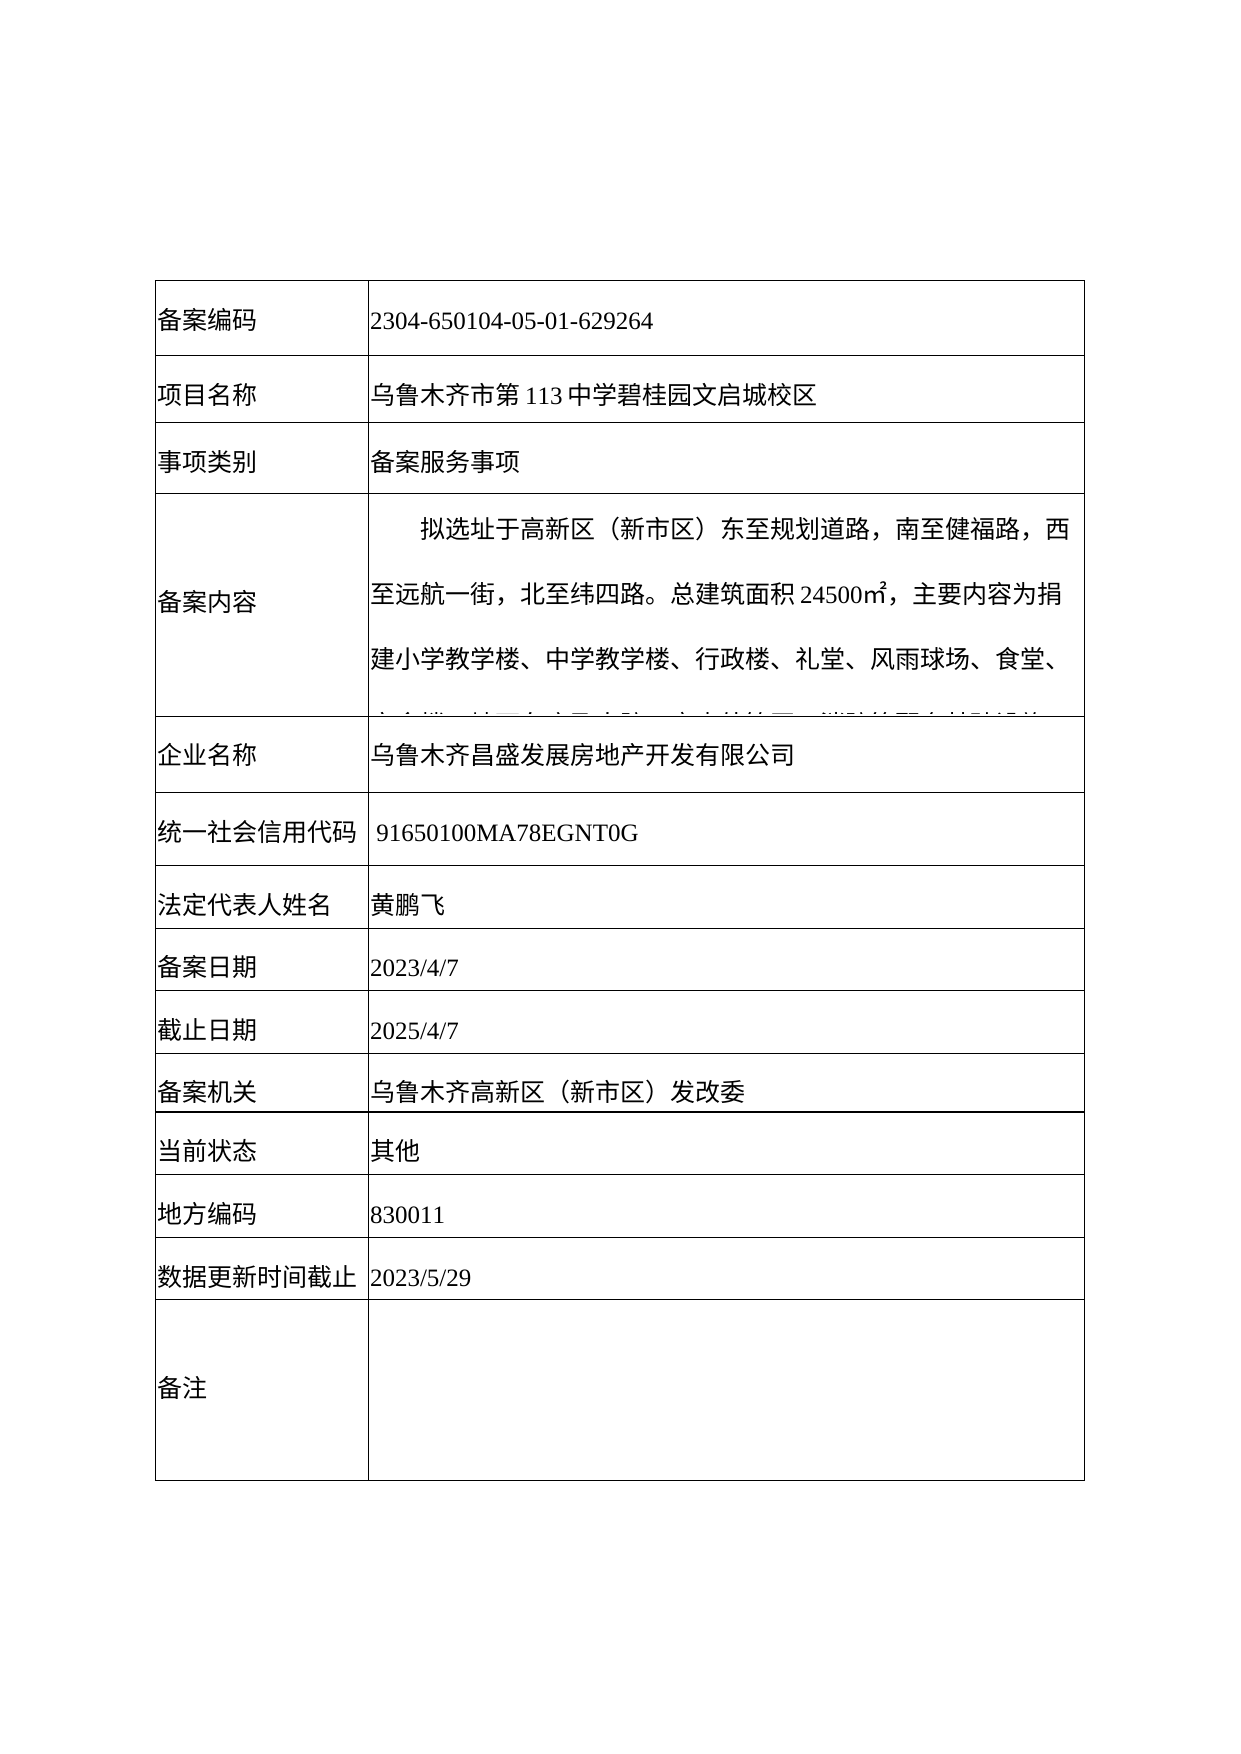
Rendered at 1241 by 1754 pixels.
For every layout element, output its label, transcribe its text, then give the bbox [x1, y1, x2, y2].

table_cell 备案内容 [156, 494, 368, 716]
table_cell 当前状态 [156, 1113, 368, 1174]
table_cell 2023/5/29 [369, 1238, 1084, 1299]
table_cell 乌鲁木齐高新区（新市区）发改委 [369, 1054, 1084, 1111]
table_cell 2025/4/7 [369, 991, 1084, 1053]
table_cell 黄鹏飞 [369, 866, 1084, 927]
table_cell 乌鲁木齐市第113中学碧桂园文启城校区 [369, 356, 1084, 422]
table_cell 项目名称 [156, 356, 368, 422]
table_header 2304-650104-05-01-629264 [369, 281, 1084, 355]
table_cell [369, 1300, 1084, 1480]
table_cell 备注 [156, 1300, 368, 1480]
table_cell 统一社会信用代码 [156, 793, 368, 865]
table_cell 截止日期 [156, 991, 368, 1053]
table_cell 其他 [369, 1113, 1084, 1174]
table_cell 事项类别 [156, 423, 368, 493]
table_cell 830011 [369, 1175, 1084, 1237]
table_cell 2023/4/7 [369, 929, 1084, 990]
table_cell 地方编码 [156, 1175, 368, 1237]
table_cell 法定代表人姓名 [156, 866, 368, 927]
table_cell 备案机关 [156, 1054, 368, 1111]
table_cell 拟选址于高新区（新市区）东至规划道路，南至健福路，西至远航一街，北至纬四路。总建筑面积24500㎡，主要内容为捐建小学教学楼、中学教学楼、行政楼、礼堂、风雨球场、食堂、宿舍楼、地下车库及人防、室内外管网、消防等配套基础设施。项目总投资14000万元，资金来源为企业自筹。建设年限为2023年5月至2025年9月。 [369, 494, 1084, 716]
table_header 备案编码 [156, 281, 368, 355]
table_cell 备案服务事项 [369, 423, 1084, 493]
table_cell 乌鲁木齐昌盛发展房地产开发有限公司 [369, 717, 1084, 792]
table_cell 数据更新时间截止 [156, 1238, 368, 1299]
table_cell 备案日期 [156, 929, 368, 990]
table_cell 91650100MA78EGNT0G [369, 793, 1084, 865]
table_cell 企业名称 [156, 717, 368, 792]
